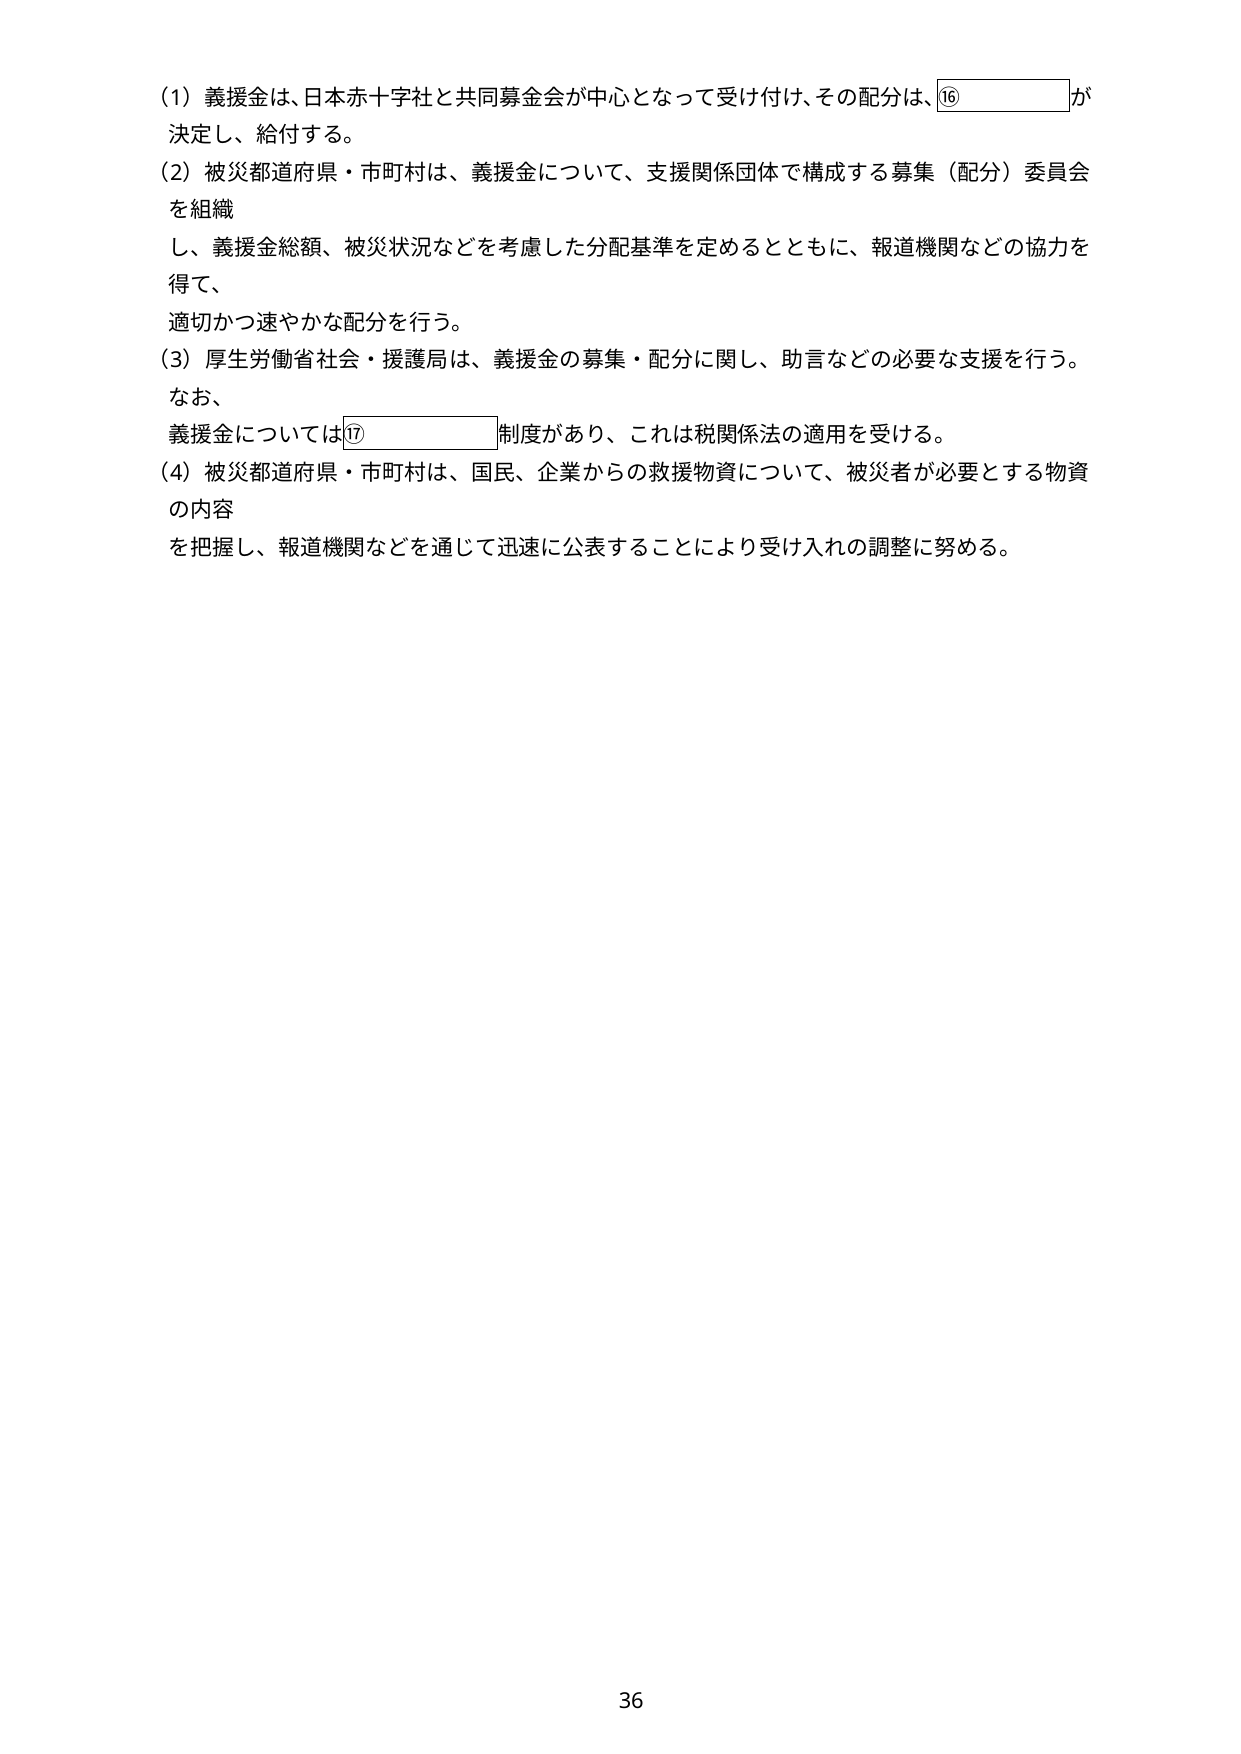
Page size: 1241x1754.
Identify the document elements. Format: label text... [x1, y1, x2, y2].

text 義援金については⑰税制上の優遇制度があり、これは税関係法の適用を受ける。 [169, 412, 1092, 450]
text （1）義援金は､日本赤十字社と共同募金会が中心となって受け付け､その配分は､⑯配分委員会が決定し、給付する。 [148, 75, 1092, 150]
text （4）被災都道府県・市町村は、国民、企業からの救援物資について、被災者が必要とする物資の内容 [148, 450, 1092, 525]
text を把握し、報道機関などを通じて迅速に公表することにより受け入れの調整に努める。 [169, 525, 1092, 562]
text （3）厚生労働省社会・援護局は、義援金の募集・配分に関し、助言などの必要な支援を行う。なお、 [148, 337, 1092, 412]
text 適切かつ速やかな配分を行う。 [169, 300, 1092, 337]
text （2）被災都道府県・市町村は、義援金について、支援関係団体で構成する募集（配分）委員会を組織 [148, 150, 1092, 225]
text し、義援金総額、被災状況などを考慮した分配基準を定めるとともに、報道機関などの協力を得て、 [169, 225, 1092, 300]
